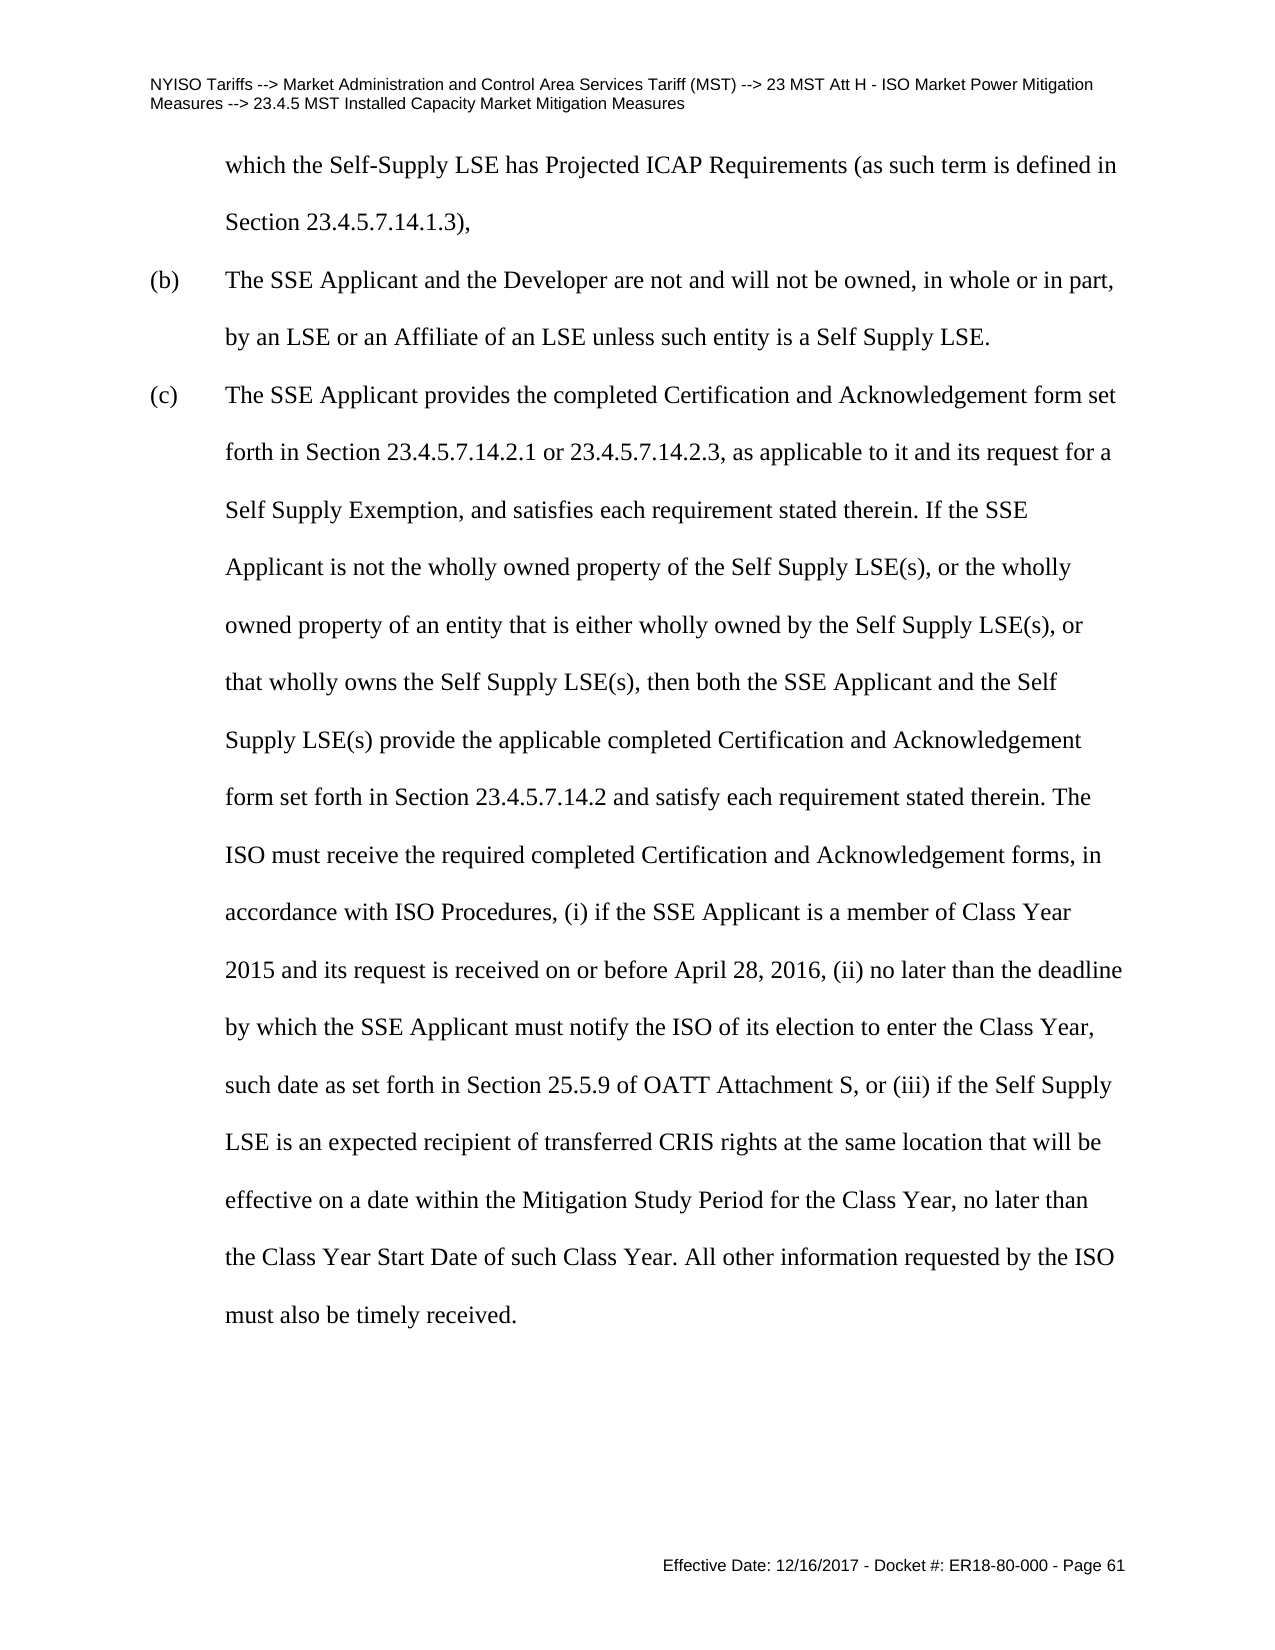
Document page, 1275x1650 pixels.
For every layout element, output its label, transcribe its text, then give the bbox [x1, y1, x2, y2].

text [150, 150, 1125, 236]
text (c) The SSE Applicant provides the completed Certification and Acknowledgement form set forth in Section 23.4.5.7.14.2.1 or 23.4.5.7.14.2.3, as applicable to it and its request for a Self Supply Exemption, and satisfies each requirement stated therein. If the SSE Applicant is not the wholly owned property of the Self Supply LSE(s), or the wholly owned property of an entity that is either wholly owned by the Self Supply LSE(s), or that wholly owns the Self Supply LSE(s), then both the SSE Applicant and the Self Supply LSE(s) provide the applicable completed Certification and Acknowledgement form set forth in Section 23.4.5.7.14.2 and satisfy each requirement stated therein. The ISO must receive the required completed Certification and Acknowledgement forms, in accordance with ISO Procedures, (i) if the SSE Applicant is a member of Class Year 2015 and its request is received on or before April 28, 2016, (ii) no later than the deadline by which the SSE Applicant must notify the ISO of its election to enter the Class Year, such date as set forth in Section 25.5.9 of OATT Attachment S, or (iii) if the Self Supply LSE is an expected recipient of transferred CRIS rights at the same location that will be effective on a date within the Mitigation Study Period for the Class Year, no later than the Class Year Start Date of such Class Year. All other information requested by the ISO must also be timely received. [150, 380, 1125, 1329]
text (b) The SSE Applicant and the Developer are not and will not be owned, in whole or in part, by an LSE or an Affiliate of an LSE unless such entity is a Self Supply LSE. [150, 265, 1125, 351]
